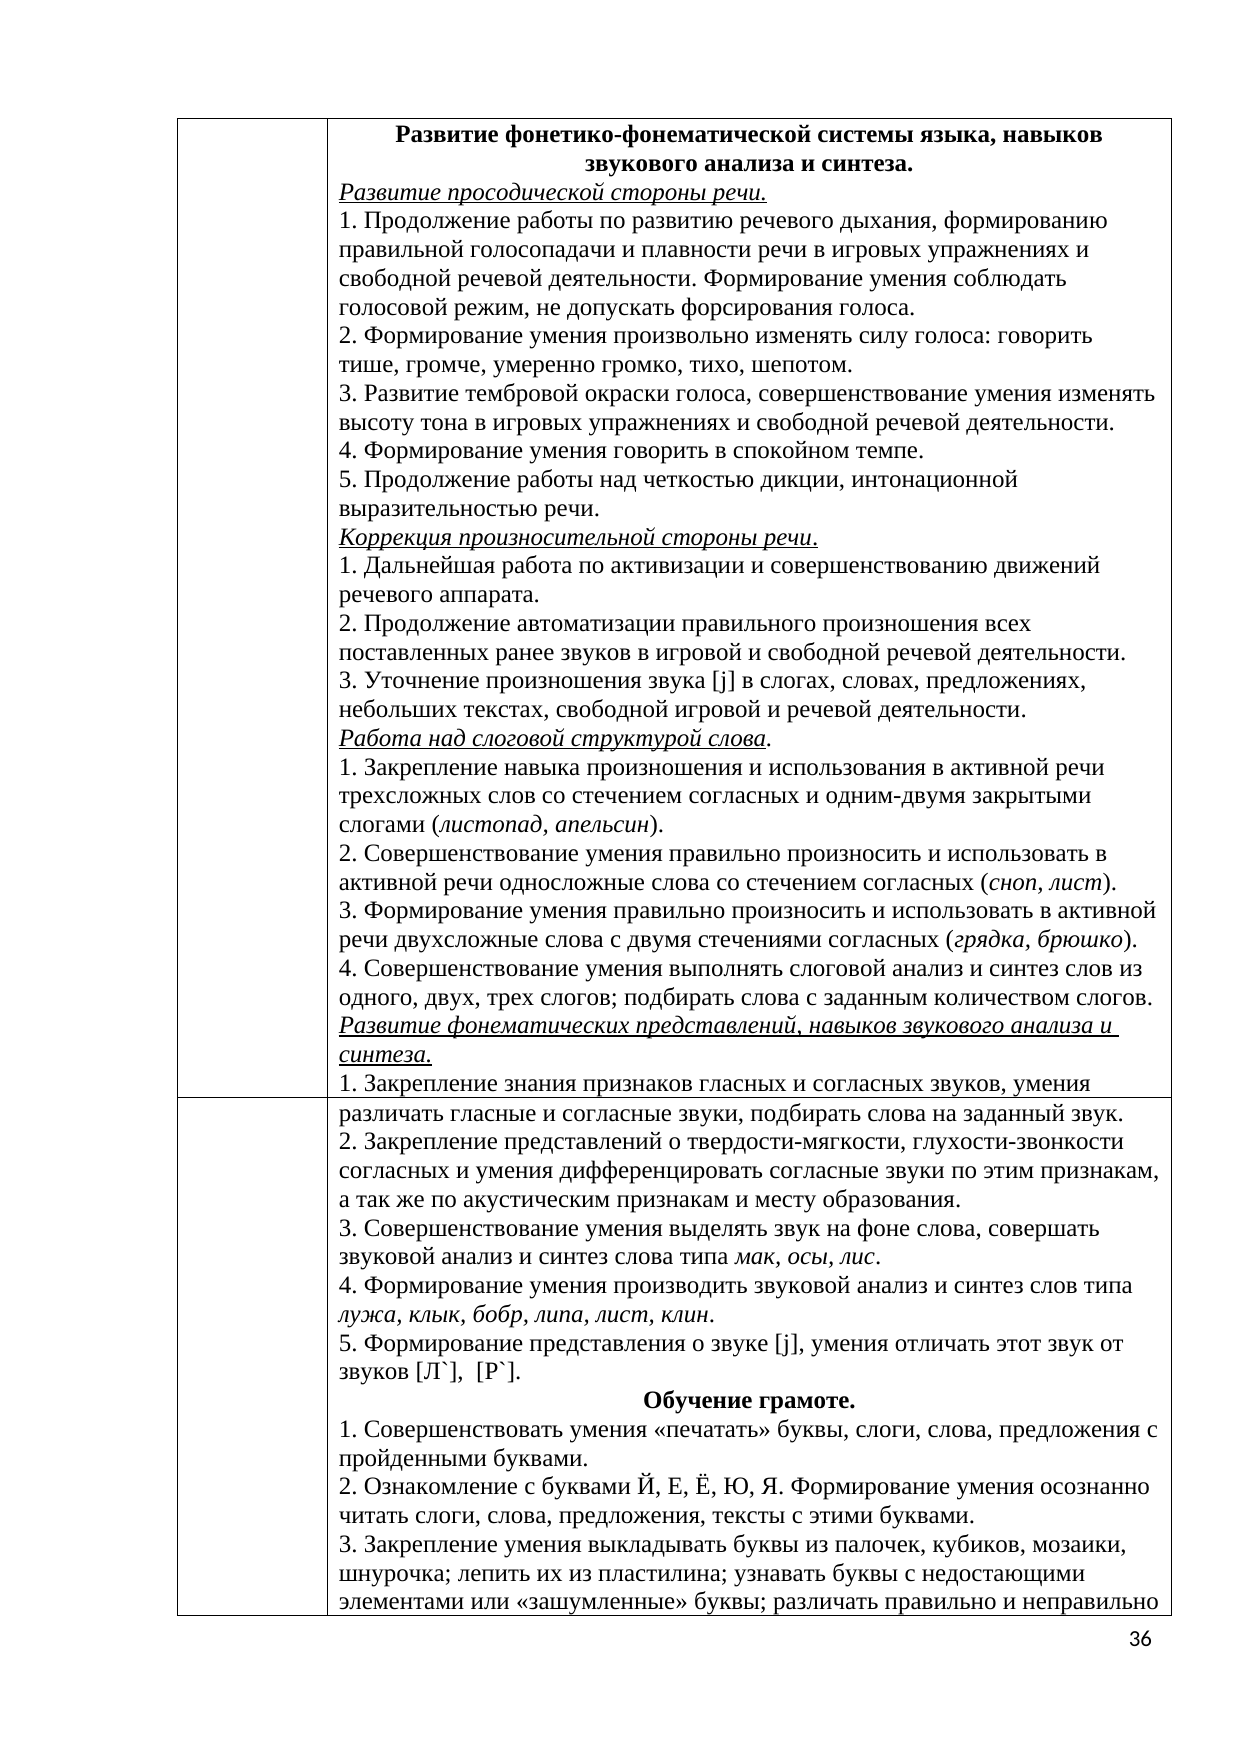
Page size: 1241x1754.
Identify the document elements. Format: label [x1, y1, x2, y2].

table_cell [178, 119, 327, 1097]
table_cell [328, 119, 1171, 1097]
table_cell [178, 1098, 327, 1615]
table_cell [328, 1098, 1171, 1615]
